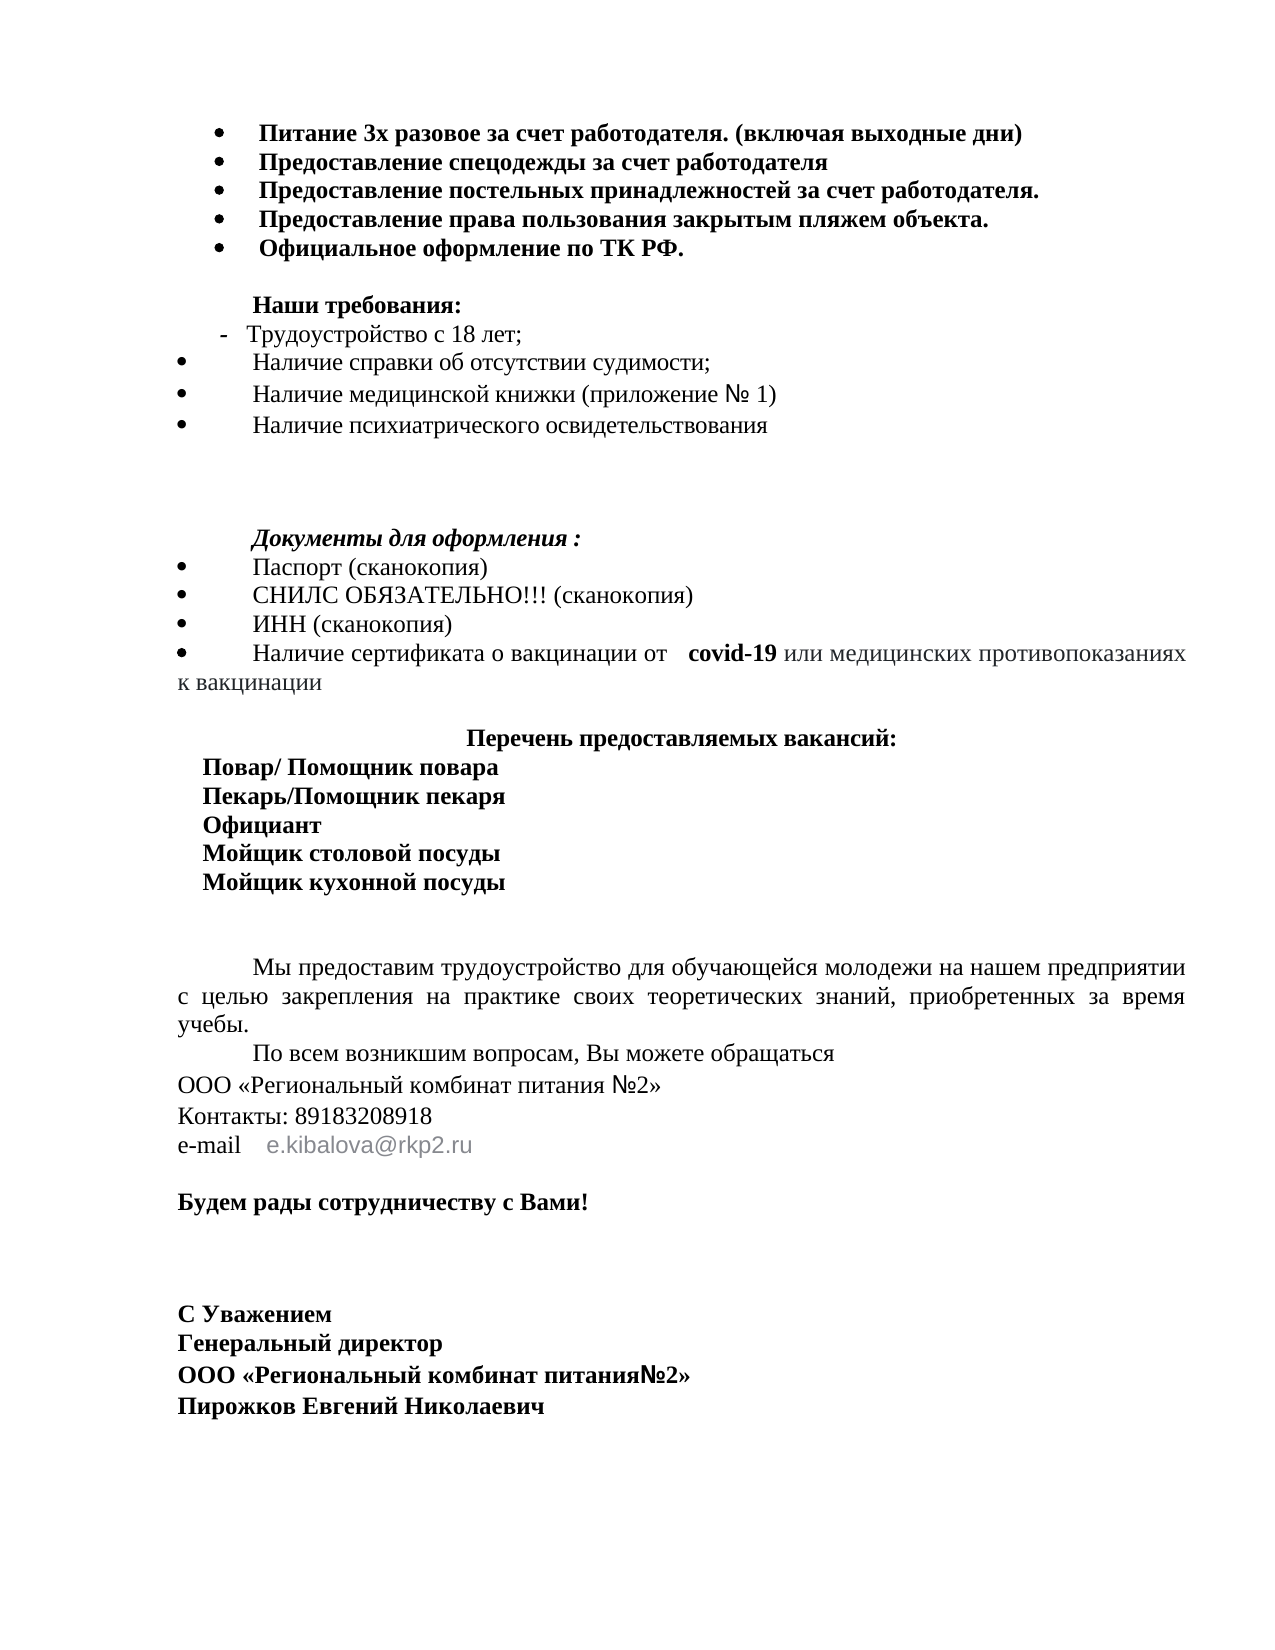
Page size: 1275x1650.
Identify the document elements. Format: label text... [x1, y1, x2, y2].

text e-mail e.kibalova@rkp2.ru [177, 1130, 1186, 1159]
list Наличие сертификата о вакцинации от covid-19 или медицинских противопоказаниях к вакцинации [177, 638, 1186, 696]
list Паспорт (сканокопия) [177, 552, 1186, 581]
list Наличие справки об отсутствии судимости; [177, 347, 1186, 376]
list Предоставление постельных принадлежностей за счет работодателя. [215, 176, 1186, 204]
list Предоставление спецодежды за счет работодателя [215, 147, 1186, 176]
list Питание 3х разовое за счет работодателя. (включая выходные дни) [215, 118, 1186, 147]
list Предоставление права пользования закрытым пляжем объекта. [215, 204, 1186, 233]
text По всем возникшим вопросам, Вы можете обращаться [177, 1038, 1186, 1067]
text С Уважением [177, 1299, 1186, 1328]
list Наличие психиатрического освидетельствования [177, 410, 1186, 439]
text Генеральный директор [177, 1328, 1186, 1357]
text Перечень предоставляемых вакансий: [177, 723, 1186, 752]
text Повар/ Помощник повара [177, 752, 1186, 781]
text Контакты: 89183208918 [177, 1101, 1186, 1130]
list Наличие медицинской книжки (приложение № 1) [177, 376, 1186, 410]
list СНИЛС ОБЯЗАТЕЛЬНО!!! (сканокопия) [177, 581, 1186, 609]
text ООО «Региональный комбинат питания№2» [177, 1357, 1186, 1391]
list ИНН (сканокопия) [177, 609, 1186, 638]
text Пекарь/Помощник пекаря [177, 781, 1186, 810]
text Будем рады сотрудничеству с Вами! [177, 1187, 1186, 1215]
text Мойщик кухонной посуды [177, 867, 1186, 896]
text Наши требования: [177, 290, 1186, 319]
list Официальное оформление по ТК РФ. [215, 233, 1186, 262]
text ООО «Региональный комбинат питания №2» [177, 1067, 1186, 1101]
text - Трудоустройство с 18 лет; [177, 319, 1186, 347]
text Мы предоставим трудоустройство для обучающейся молодежи на нашем предприятии с целью закрепления на практике своих теоретических знаний, приобретенных за время учебы. [177, 952, 1186, 1038]
text Мойщик столовой посуды [177, 838, 1186, 867]
text Пирожков Евгений Николаевич [177, 1391, 1186, 1420]
text Официант [177, 810, 1186, 838]
text Документы для оформления : [177, 523, 1186, 552]
